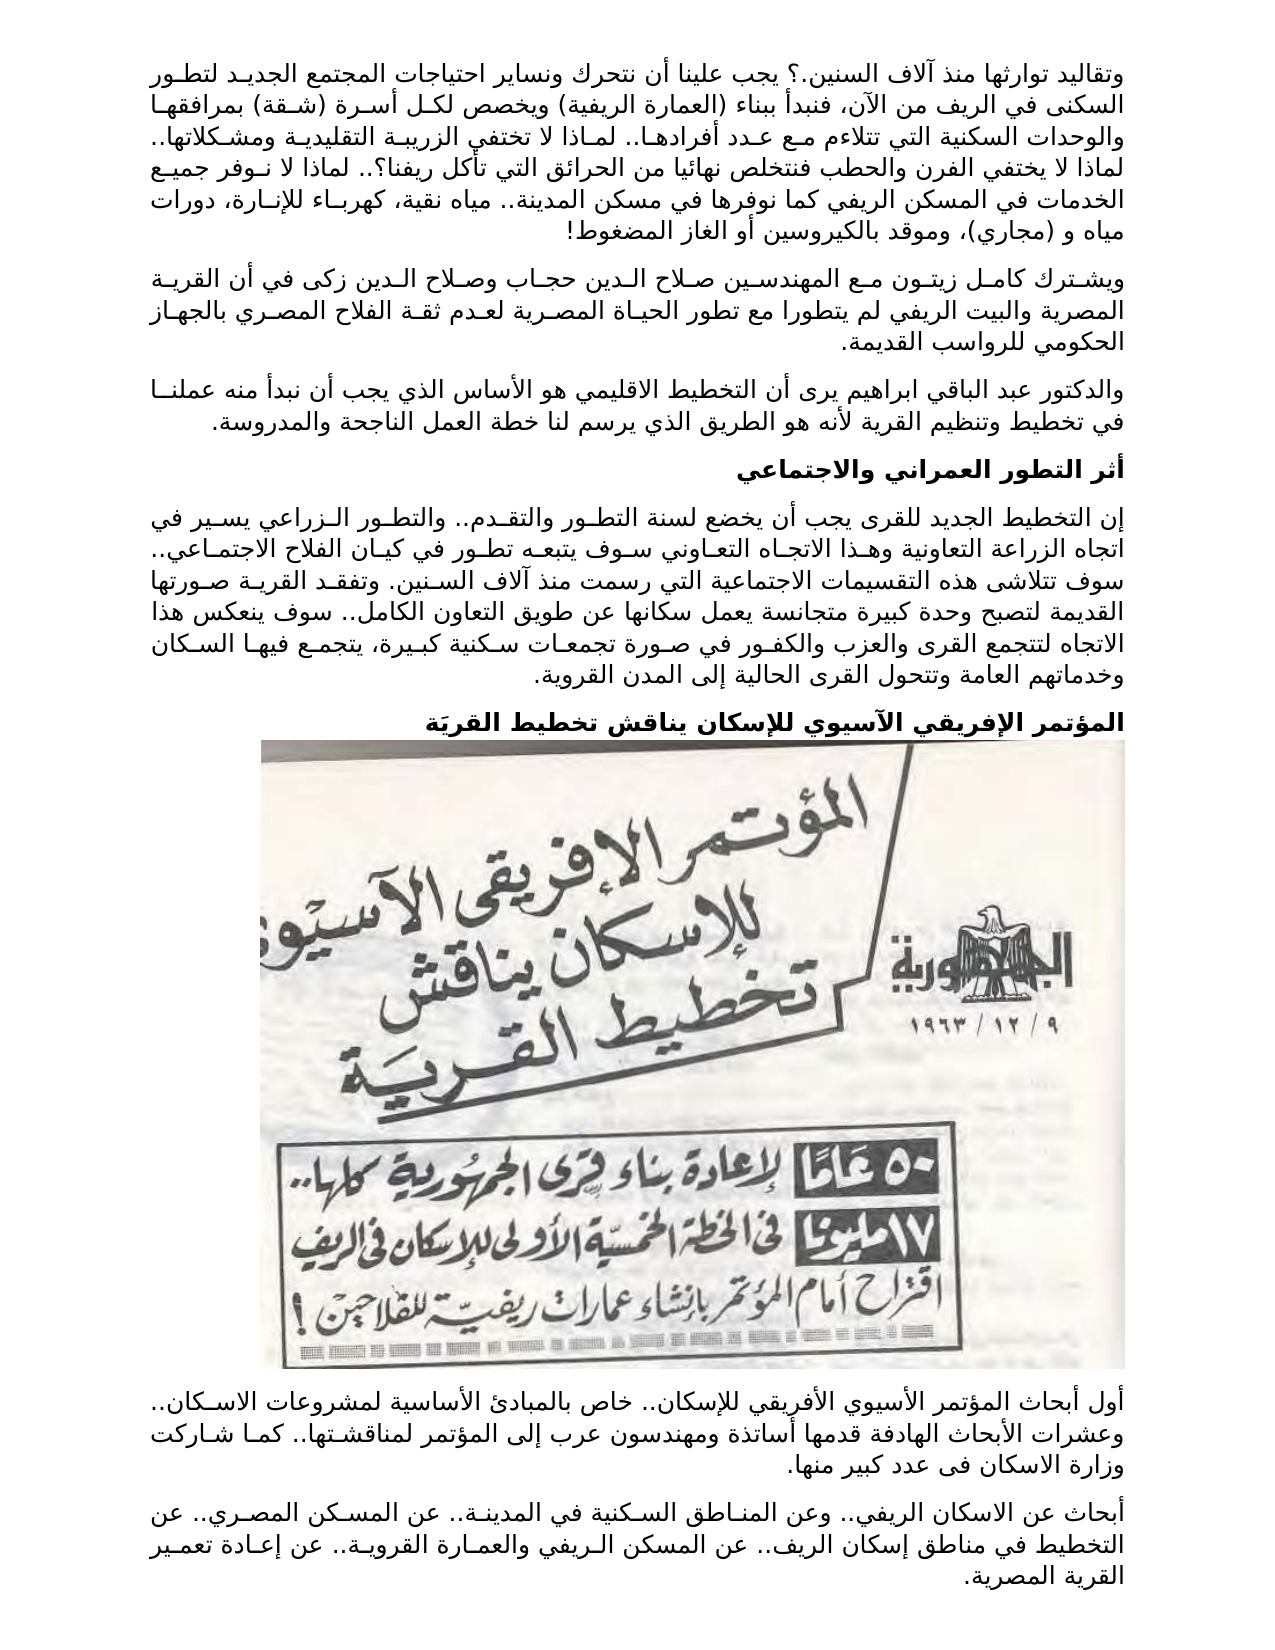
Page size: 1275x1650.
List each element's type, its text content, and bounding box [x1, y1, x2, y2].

text أبحاث عن الاسكان الريفي.. وعن المناطق السكنية في المدينة.. عن المسكن المصري.. عن التخطيط في مناطق إسكان الريف.. عن المسكن الريفي والعمارة القروية.. عن إعادة تعمير القرية المصرية. [150, 1498, 1125, 1591]
text إن التخطيط الجديد للقرى يجب أن يخضع لسنة التطور والتقدم.. والتطور الزراعي يسير في اتجاه الزراعة التعاونية وهذا الاتجاه التعاوني سوف يتبعه تطور في كيان الفلاح الاجتماعي.. سوف تتلاشى هذه التقسيمات الاجتماعية التي رسمت منذ آلاف السنين. وتفقد القرية صورتها القديمة لتصبح وحدة كبيرة متجانسة يعمل سكانها عن طويق التعاون الكامل.. سوف ينعكس هذا الاتجاه لتتجمع القرى والعزب والكفور في صورة تجمعات سكنية كبيرة، يتجمع فيها السكان وخدماتهم العامة وتتحول القرى الحالية إلى المدن القروية. [150, 503, 1125, 690]
picture [260, 740, 1125, 1369]
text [150, 59, 1125, 246]
text والدكتور عبد الباقي ابراهيم يرى أن التخطيط الاقليمي هو الأساس الذي يجب أن نبدأ منه عملنا في تخطيط وتنظيم القرية لأنه هو الطريق الذي يرسم لنا خطة العمل الناجحة والمدروسة. [150, 376, 1125, 436]
text أثر التطور العمراني والاجتماعي [150, 455, 1125, 484]
text ويشترك كامل زيتون مع المهندسين صلاح الدين حجاب وصلاح الدين زكى في أن القرية المصرية والبيت الريفي لم يتطورا مع تطور الحياة المصرية لعدم ثقة الفلاح المصري بالجهاز الحكومي للرواسب القديمة. [150, 264, 1125, 357]
text أول أبحاث المؤتمر الأسيوي الأفريقي للإسكان.. خاص بالمبادئ الأساسية لمشروعات الاسكان.. وعشرات الأبحاث الهادفة قدمها أساتذة ومهندسون عرب إلى المؤتمر لمناقشتها.. كما شاركت وزارة الاسكان فى عدد كبير منها. [150, 1387, 1125, 1479]
